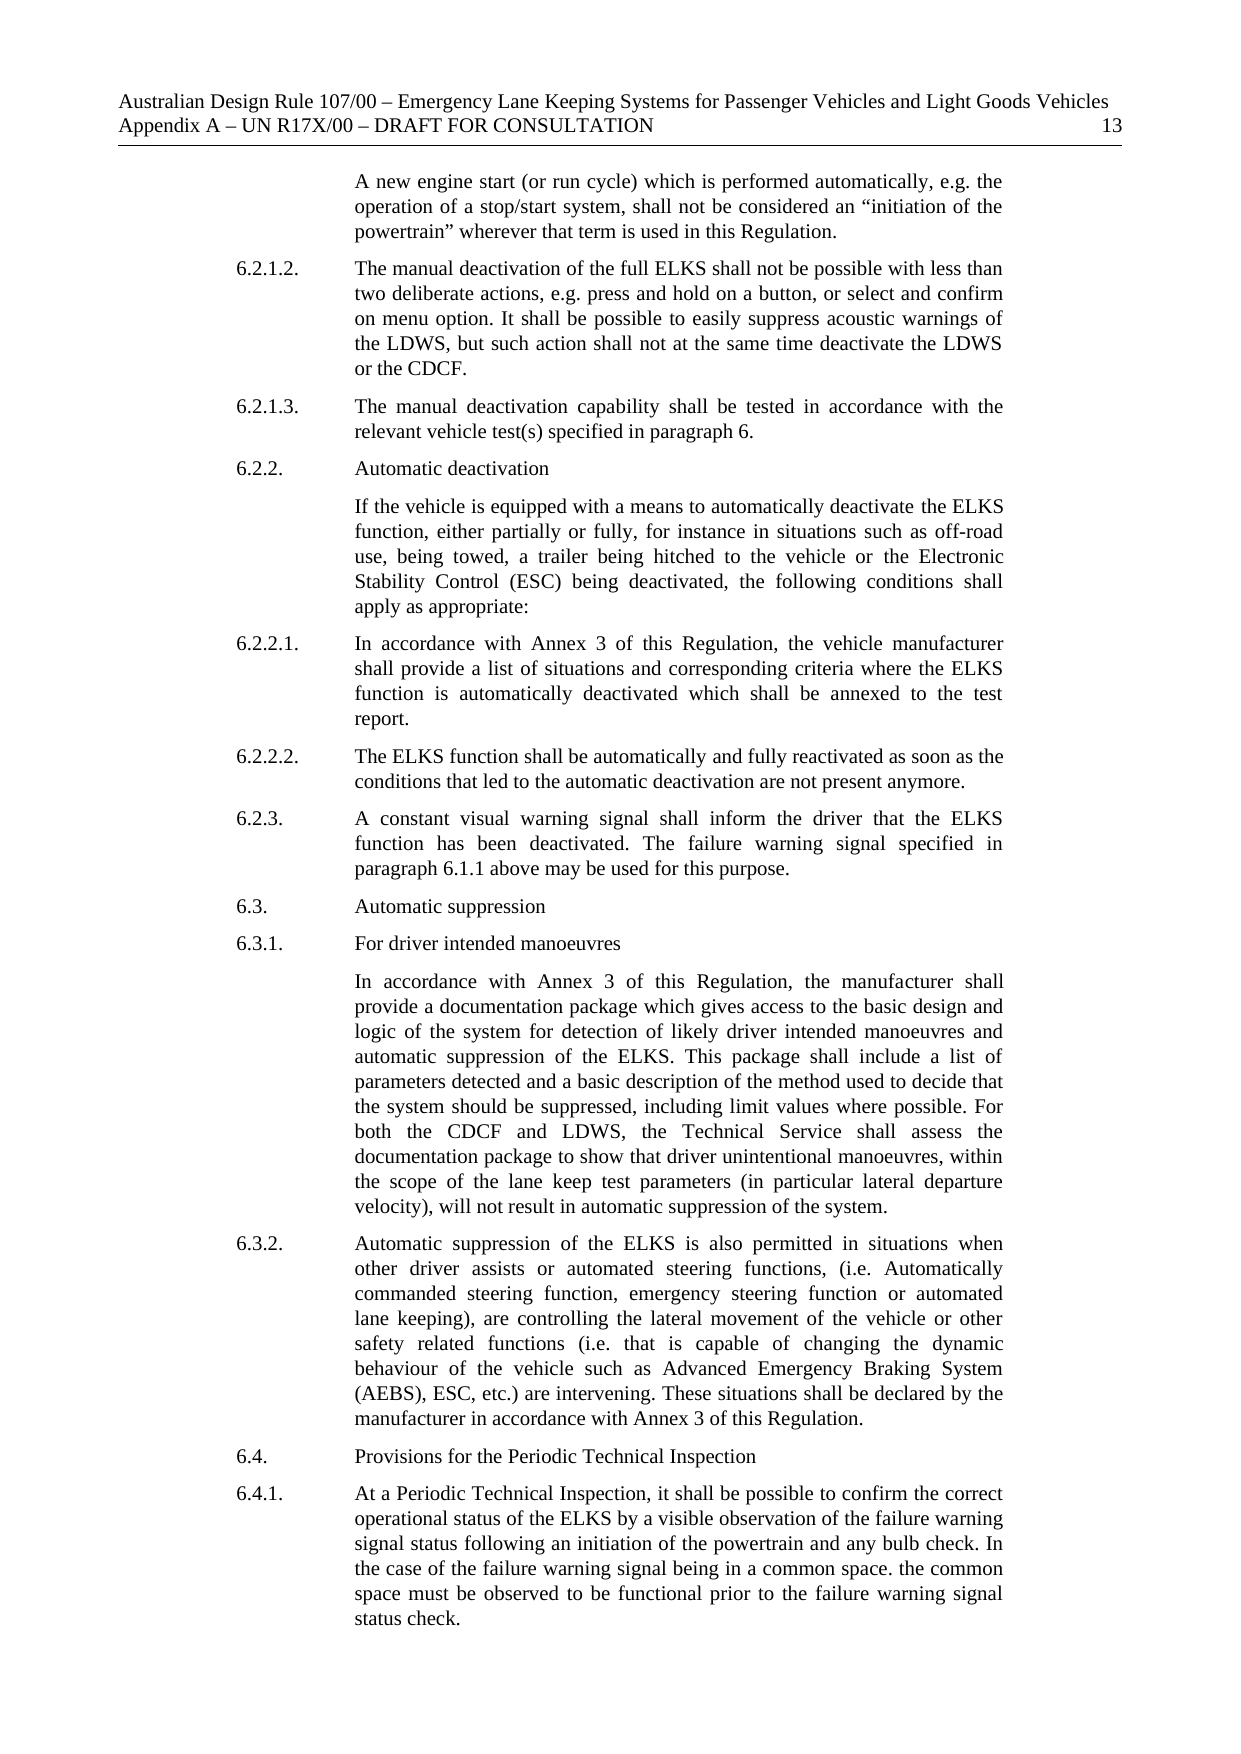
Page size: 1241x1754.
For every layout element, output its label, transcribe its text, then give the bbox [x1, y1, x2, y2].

text 6.2.1.3. The manual deactivation capability shall be tested in accordance with the relevant vehicle test(s) specified in paragraph 6. [236, 393, 1004, 443]
text 6.2.3. A constant visual warning signal shall inform the driver that the ELKS function has been deactivated. The failure warning signal specified in paragraph 6.1.1 above may be used for this purpose. [236, 805, 1004, 880]
text 6.4. Provisions for the Periodic Technical Inspection [236, 1443, 1004, 1468]
text 6.3.1. For driver intended manoeuvres [236, 930, 1004, 955]
text 6.2.1.2. The manual deactivation of the full ELKS shall not be possible with less than two deliberate actions, e.g. press and hold on a button, or select and confirm on menu option. It shall be possible to easily suppress acoustic warnings of the LDWS, but such action shall not at the same time deactivate the LDWS or the CDCF. [236, 255, 1004, 380]
text 6.2.2. Automatic deactivation [236, 455, 1004, 480]
text If the vehicle is equipped with a means to automatically deactivate the ELKS function, either partially or fully, for instance in situations such as off-road use, being towed, a trailer being hitched to the vehicle or the Electronic Stability Control (ESC) being deactivated, the following conditions shall apply as appropriate: [236, 493, 1004, 618]
text 6.2.2.1. In accordance with Annex 3 of this Regulation, the vehicle manufacturer shall provide a list of situations and corresponding criteria where the ELKS function is automatically deactivated which shall be annexed to the test report. [236, 630, 1004, 730]
text 6.3. Automatic suppression [236, 893, 1004, 918]
text In accordance with Annex 3 of this Regulation, the manufacturer shall provide a documentation package which gives access to the basic design and logic of the system for detection of likely driver intended manoeuvres and automatic suppression of the ELKS. This package shall include a list of parameters detected and a basic description of the method used to decide that the system should be suppressed, including limit values where possible. For both the CDCF and LDWS, the Technical Service shall assess the documentation package to show that driver unintentional manoeuvres, within the scope of the lane keep test parameters (in particular lateral departure velocity), will not result in automatic suppression of the system. [236, 968, 1004, 1218]
text 6.2.2.2. The ELKS function shall be automatically and fully reactivated as soon as the conditions that led to the automatic deactivation are not present anymore. [236, 743, 1004, 793]
text 6.3.2. Automatic suppression of the ELKS is also permitted in situations when other driver assists or automated steering functions, (i.e. Automatically commanded steering function, emergency steering function or automated lane keeping), are controlling the lateral movement of the vehicle or other safety related functions (i.e. that is capable of changing the dynamic behaviour of the vehicle such as Advanced Emergency Braking System (AEBS), ESC, etc.) are intervening. These situations shall be declared by the manufacturer in accordance with Annex 3 of this Regulation. [236, 1230, 1004, 1430]
text 6.4.1. At a Periodic Technical Inspection, it shall be possible to confirm the correct operational status of the ELKS by a visible observation of the failure warning signal status following an initiation of the powertrain and any bulb check. In the case of the failure warning signal being in a common space. the common space must be observed to be functional prior to the failure warning signal status check. [236, 1480, 1004, 1630]
text A new engine start (or run cycle) which is performed automatically, e.g. the operation of a stop/start system, shall not be considered an “initiation of the powertrain” wherever that term is used in this Regulation. [236, 168, 1004, 243]
